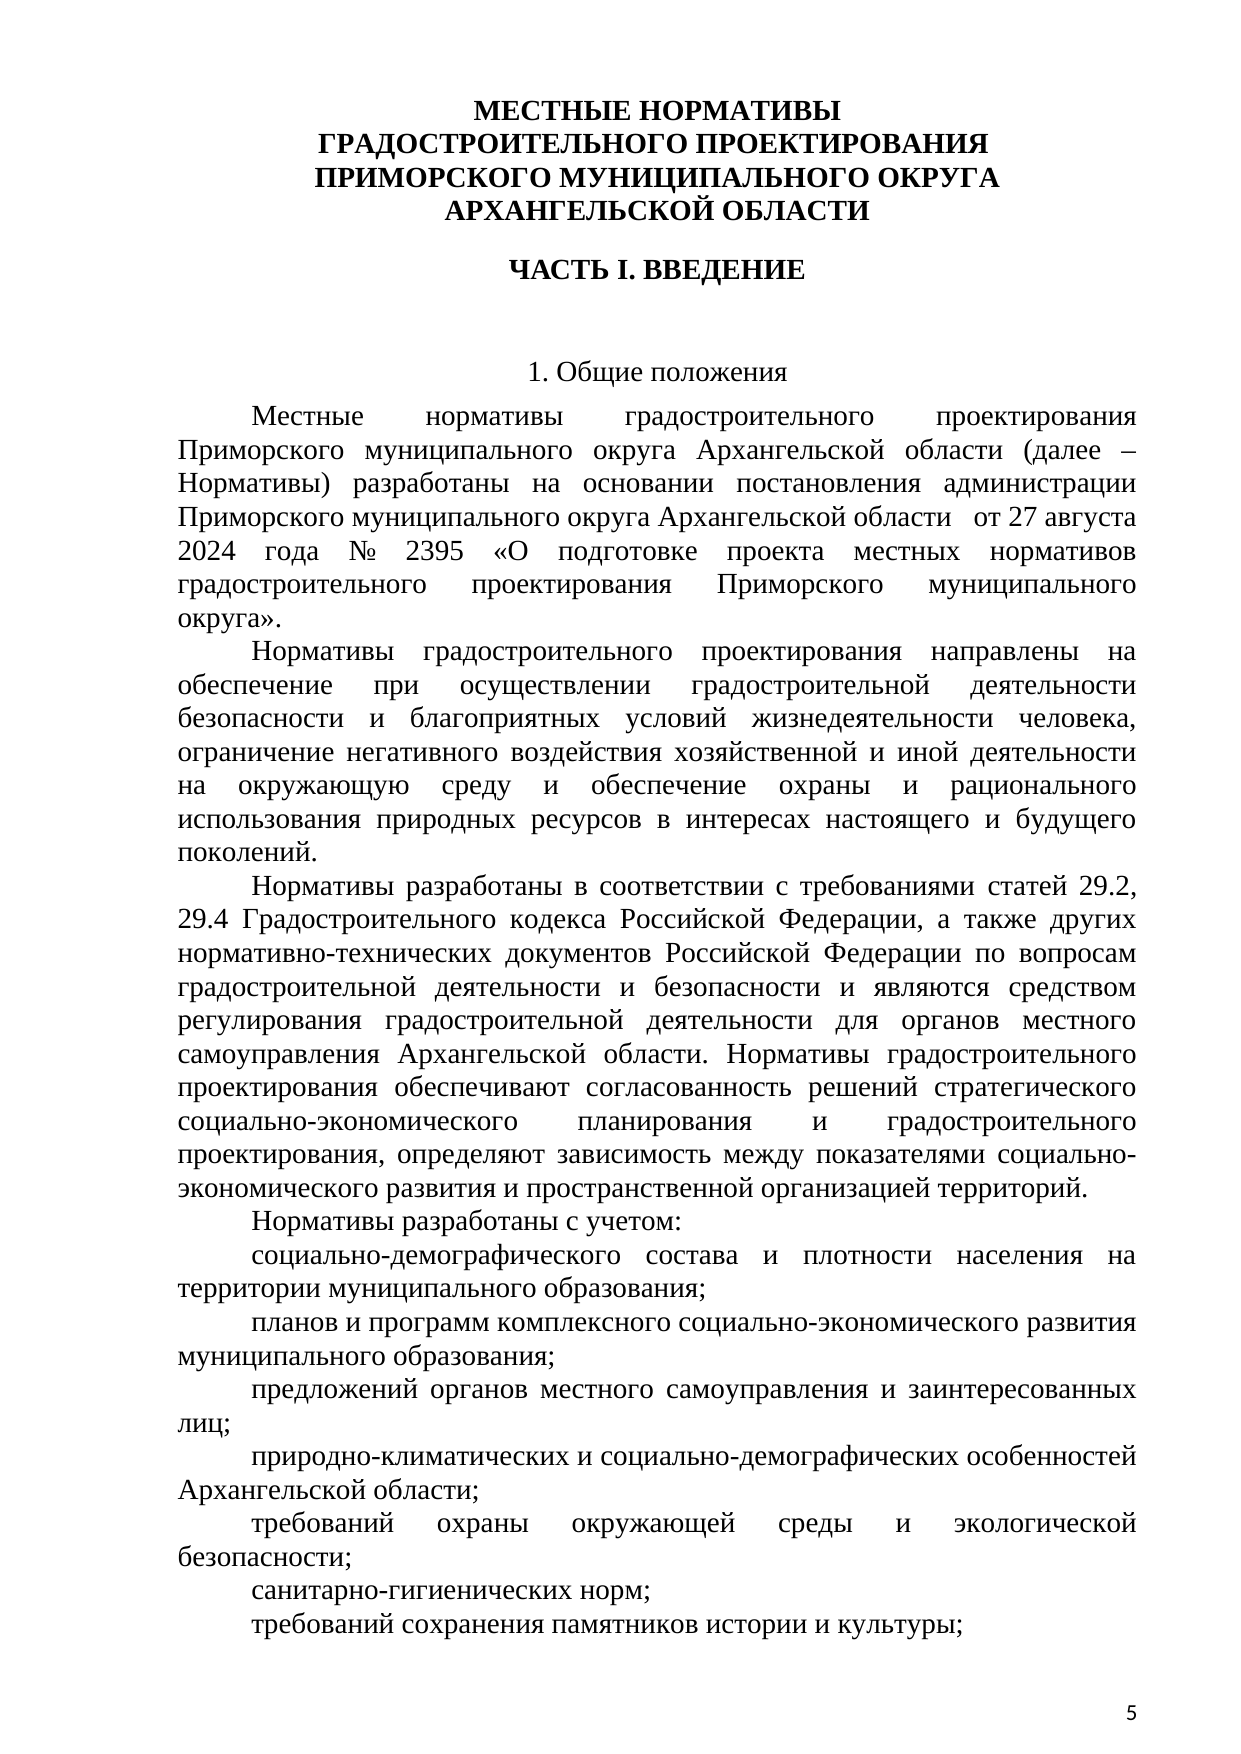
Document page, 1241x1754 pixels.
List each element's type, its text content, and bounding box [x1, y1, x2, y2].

title ГРАДОСТРОИТЕЛЬНОГО ПРОЕКТИРОВАНИЯ ПРИМОРСКОГО МУНИЦИПАЛЬНОГО ОКРУГА АРХАНГЕЛЬСКОЙ ОБЛАСТИ [177, 126, 1137, 227]
text Нормативы разработаны с учетом: [177, 1203, 1137, 1237]
text Нормативы градостроительного проектирования направлены на обеспечение при осуществлении градостроительной деятельности безопасности и благоприятных условий жизнедеятельности человека, ограничение негативного воздействия хозяйственной и иной деятельности на окружающую среду и обеспечение охраны и рационального использования природных ресурсов в интересах настоящего и будущего поколений. [177, 633, 1137, 868]
title МЕСТНЫЕ НОРМАТИВЫ [177, 93, 1137, 126]
subtitle 1. Общие положения [177, 354, 1137, 387]
text планов и программ комплексного социально-экономического развития муниципального образования; [177, 1304, 1137, 1371]
text Нормативы разработаны в соответствии с требованиями статей 29.2, 29.4 Градостроительного кодекса Российской Федерации, а также других нормативно-технических документов Российской Федерации по вопросам градостроительной деятельности и безопасности и являются средством регулирования градостроительной деятельности для органов местного самоуправления Архангельской области. Нормативы градостроительного проектирования обеспечивают согласованность решений стратегического социально-экономического планирования и градостроительного проектирования, определяют зависимость между показателями социально-экономического развития и пространственной организацией территорий. [177, 868, 1137, 1203]
text предложений органов местного самоуправления и заинтересованных лиц; [177, 1371, 1137, 1438]
text Местные нормативы градостроительного проектирования Приморского муниципального округа Архангельской области (далее – Нормативы) разработаны на основании постановления администрации Приморского муниципального округа Архангельской области от 27 августа 2024 года № 2395 «О подготовке проекта местных нормативов градостроительного проектирования Приморского муниципального округа». [177, 398, 1137, 633]
text санитарно-гигиенических норм; [177, 1572, 1137, 1606]
text природно-климатических и социально-демографических особенностей Архангельской области; [177, 1438, 1137, 1505]
text требований охраны окружающей среды и экологической безопасности; [177, 1505, 1137, 1572]
subtitle ЧАСТЬ I. ВВЕДЕНИЕ [177, 252, 1137, 285]
text требований сохранения памятников истории и культуры; [177, 1606, 1137, 1639]
text социально-демографического состава и плотности населения на территории муниципального образования; [177, 1237, 1137, 1304]
